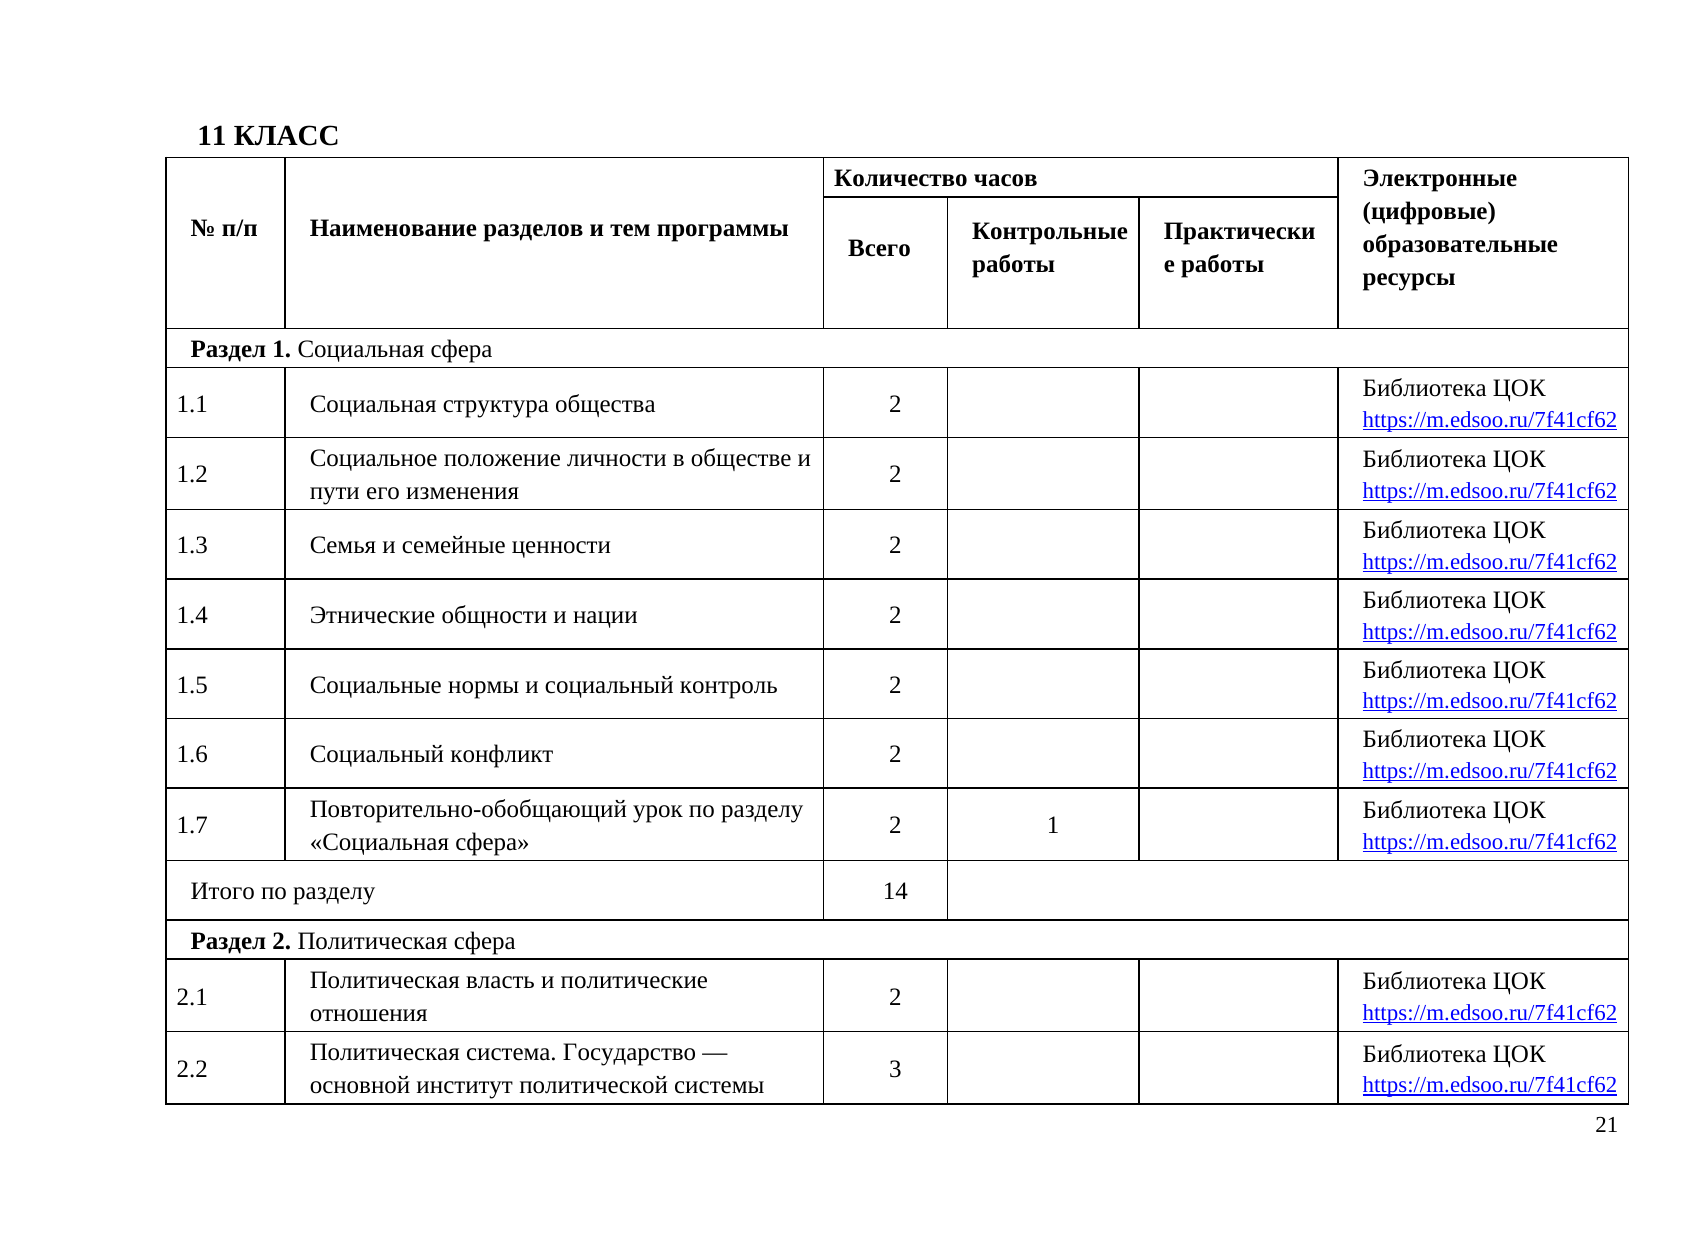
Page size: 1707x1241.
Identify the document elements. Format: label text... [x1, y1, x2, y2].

table_cell Этнические общности и нации [286, 580, 823, 648]
table_cell Библиотека ЦОК https://m.edsoo.ru/7f41cf62 [1339, 719, 1628, 787]
table_header Электронные (цифровые) образовательные ресурсы [1339, 158, 1628, 327]
table_cell Библиотека ЦОК https://m.edsoo.ru/7f41cf62 [1339, 368, 1628, 436]
table_cell Раздел 1. Социальная сфера [167, 329, 1628, 367]
table_cell 2 [824, 438, 947, 509]
table_cell 2.1 [167, 960, 284, 1031]
table_cell 2 [824, 960, 947, 1031]
table_cell 2 [824, 789, 947, 859]
table_cell Библиотека ЦОК https://m.edsoo.ru/7f41cf62 [1339, 510, 1628, 578]
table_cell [1339, 1032, 1628, 1103]
table_header № п/п [167, 158, 284, 327]
table_cell 2 [824, 368, 947, 436]
table_cell Семья и семейные ценности [286, 510, 823, 578]
table_cell Социальное положение личности в обществе и пути его изменения [286, 438, 823, 509]
table_cell Практические работы [1140, 198, 1337, 327]
table_cell [948, 719, 1138, 787]
table_cell Библиотека ЦОК https://m.edsoo.ru/7f41cf62 [1339, 650, 1628, 717]
table_cell 1.2 [167, 438, 284, 509]
table_cell [1140, 719, 1337, 787]
table_cell [1140, 510, 1337, 578]
table_cell Социальный конфликт [286, 719, 823, 787]
table_cell [1140, 1032, 1337, 1103]
table_cell 1.6 [167, 719, 284, 787]
table_cell 3 [824, 1032, 947, 1103]
table_cell Социальная структура общества [286, 368, 823, 436]
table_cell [1339, 960, 1628, 1031]
table_cell Всего [824, 198, 947, 327]
table_cell Социальные нормы и социальный контроль [286, 650, 823, 717]
table_cell Политическая система. Государство — основной институт политической системы [286, 1032, 823, 1103]
table_cell Библиотека ЦОК https://m.edsoo.ru/7f41cf62 [1339, 438, 1628, 509]
table_header Наименование разделов и тем программы [286, 158, 823, 327]
table_cell 1 [948, 789, 1138, 859]
table_cell 1.3 [167, 510, 284, 578]
table_cell 2 [824, 580, 947, 648]
table_cell [948, 510, 1138, 578]
table_cell 2 [824, 510, 947, 578]
table_cell Раздел 2. Политическая сфера [167, 921, 1628, 958]
table_cell 1.1 [167, 368, 284, 436]
table_cell [948, 861, 1628, 919]
table_cell [948, 1032, 1138, 1103]
table_cell Повторительно-обобщающий урок по разделу «Социальная сфера» [286, 789, 823, 859]
table_cell [948, 368, 1138, 436]
table_cell 2.2 [167, 1032, 284, 1103]
table_cell [948, 580, 1138, 648]
table_cell Итого по разделу [167, 861, 823, 919]
table_cell 1.4 [167, 580, 284, 648]
table_cell 2 [824, 719, 947, 787]
table_cell Политическая власть и политические отношения [286, 960, 823, 1031]
table_header Количество часов [824, 158, 1337, 196]
table_cell [948, 438, 1138, 509]
table_cell 1.7 [167, 789, 284, 859]
table_cell 1.5 [167, 650, 284, 717]
table_cell [1140, 368, 1337, 436]
table_cell Контрольные работы [948, 198, 1138, 327]
table_cell 2 [824, 650, 947, 717]
table_cell [1140, 580, 1337, 648]
table_cell [1140, 960, 1337, 1031]
table_cell [1140, 789, 1337, 859]
table_cell 14 [824, 861, 947, 919]
table_cell [948, 650, 1138, 717]
table_cell Библиотека ЦОК https://m.edsoo.ru/7f41cf62 [1339, 580, 1628, 648]
table_cell Библиотека ЦОК https://m.edsoo.ru/7f41cf62 [1339, 789, 1628, 859]
table_cell [1140, 438, 1337, 509]
table_cell [948, 960, 1138, 1031]
text 11 КЛАСС [190, 118, 1618, 152]
table_cell [1140, 650, 1337, 717]
